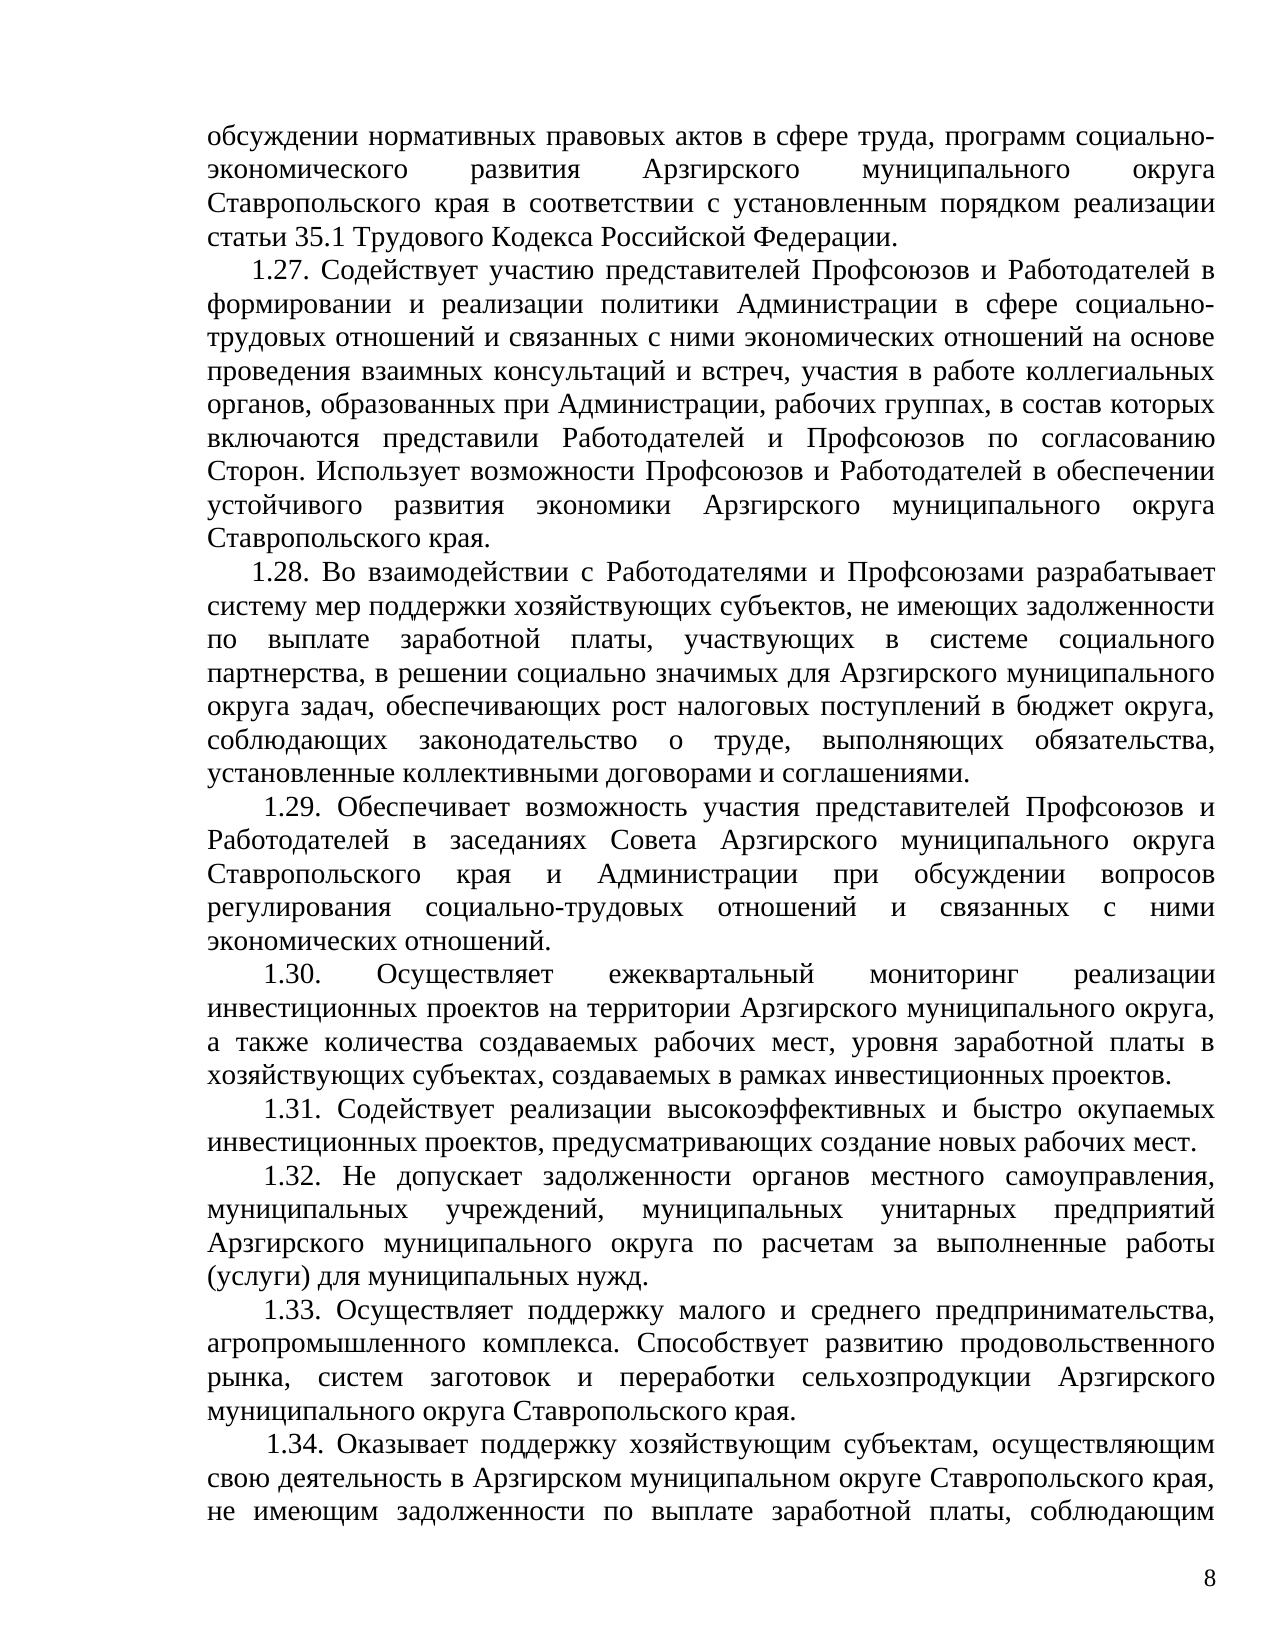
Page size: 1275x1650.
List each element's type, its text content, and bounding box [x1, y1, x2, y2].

text 1.28. Во взаимодействии с Работодателями и Профсоюзами разрабатывает систему мер поддержки хозяйствующих субъектов, не имеющих задолженности по выплате заработной платы, участвующих в системе социального партнерства, в решении социально значимых для Арзгирского муниципального округа задач, обеспечивающих рост налоговых поступлений в бюджет округа, соблюдающих законодательство о труде, выполняющих обязательства, установленные коллективными договорами и соглашениями. [207, 554, 1216, 789]
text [207, 118, 1216, 252]
text 1.29. Обеспечивает возможность участия представителей Профсоюзов и Работодателей в заседаниях Совета Арзгирского муниципального округа Ставропольского края и Администрации при обсуждении вопросов регулирования социально-трудовых отношений и связанных с ними экономических отношений. [207, 789, 1216, 957]
text 1.30. Осуществляет ежеквартальный мониторинг реализации инвестиционных проектов на территории Арзгирского муниципального округа, а также количества создаваемых рабочих мест, уровня заработной платы в хозяйствующих субъектах, создаваемых в рамках инвестиционных проектов. [207, 957, 1216, 1091]
text 1.32. Не допускает задолженности органов местного самоуправления, муниципальных учреждений, муниципальных унитарных предприятий Арзгирского муниципального округа по расчетам за выполненные работы (услуги) для муниципальных нужд. [207, 1158, 1216, 1292]
text 1.27. Содействует участию представителей Профсоюзов и Работодателей в формировании и реализации политики Администрации в сфере социально-трудовых отношений и связанных с ними экономических отношений на основе проведения взаимных консультаций и встреч, участия в работе коллегиальных органов, образованных при Администрации, рабочих группах, в состав которых включаются представили Работодателей и Профсоюзов по согласованию Сторон. Использует возможности Профсоюзов и Работодателей в обеспечении устойчивого развития экономики Арзгирского муниципального округа Ставропольского края. [207, 252, 1216, 554]
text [207, 1426, 1216, 1527]
text 1.33. Осуществляет поддержку малого и среднего предпринимательства, агропромышленного комплекса. Способствует развитию продовольственного рынка, систем заготовок и переработки сельхозпродукции Арзгирского муниципального округа Ставропольского края. [207, 1292, 1216, 1426]
text 1.31. Содействует реализации высокоэффективных и быстро окупаемых инвестиционных проектов, предусматривающих создание новых рабочих мест. [207, 1091, 1216, 1158]
